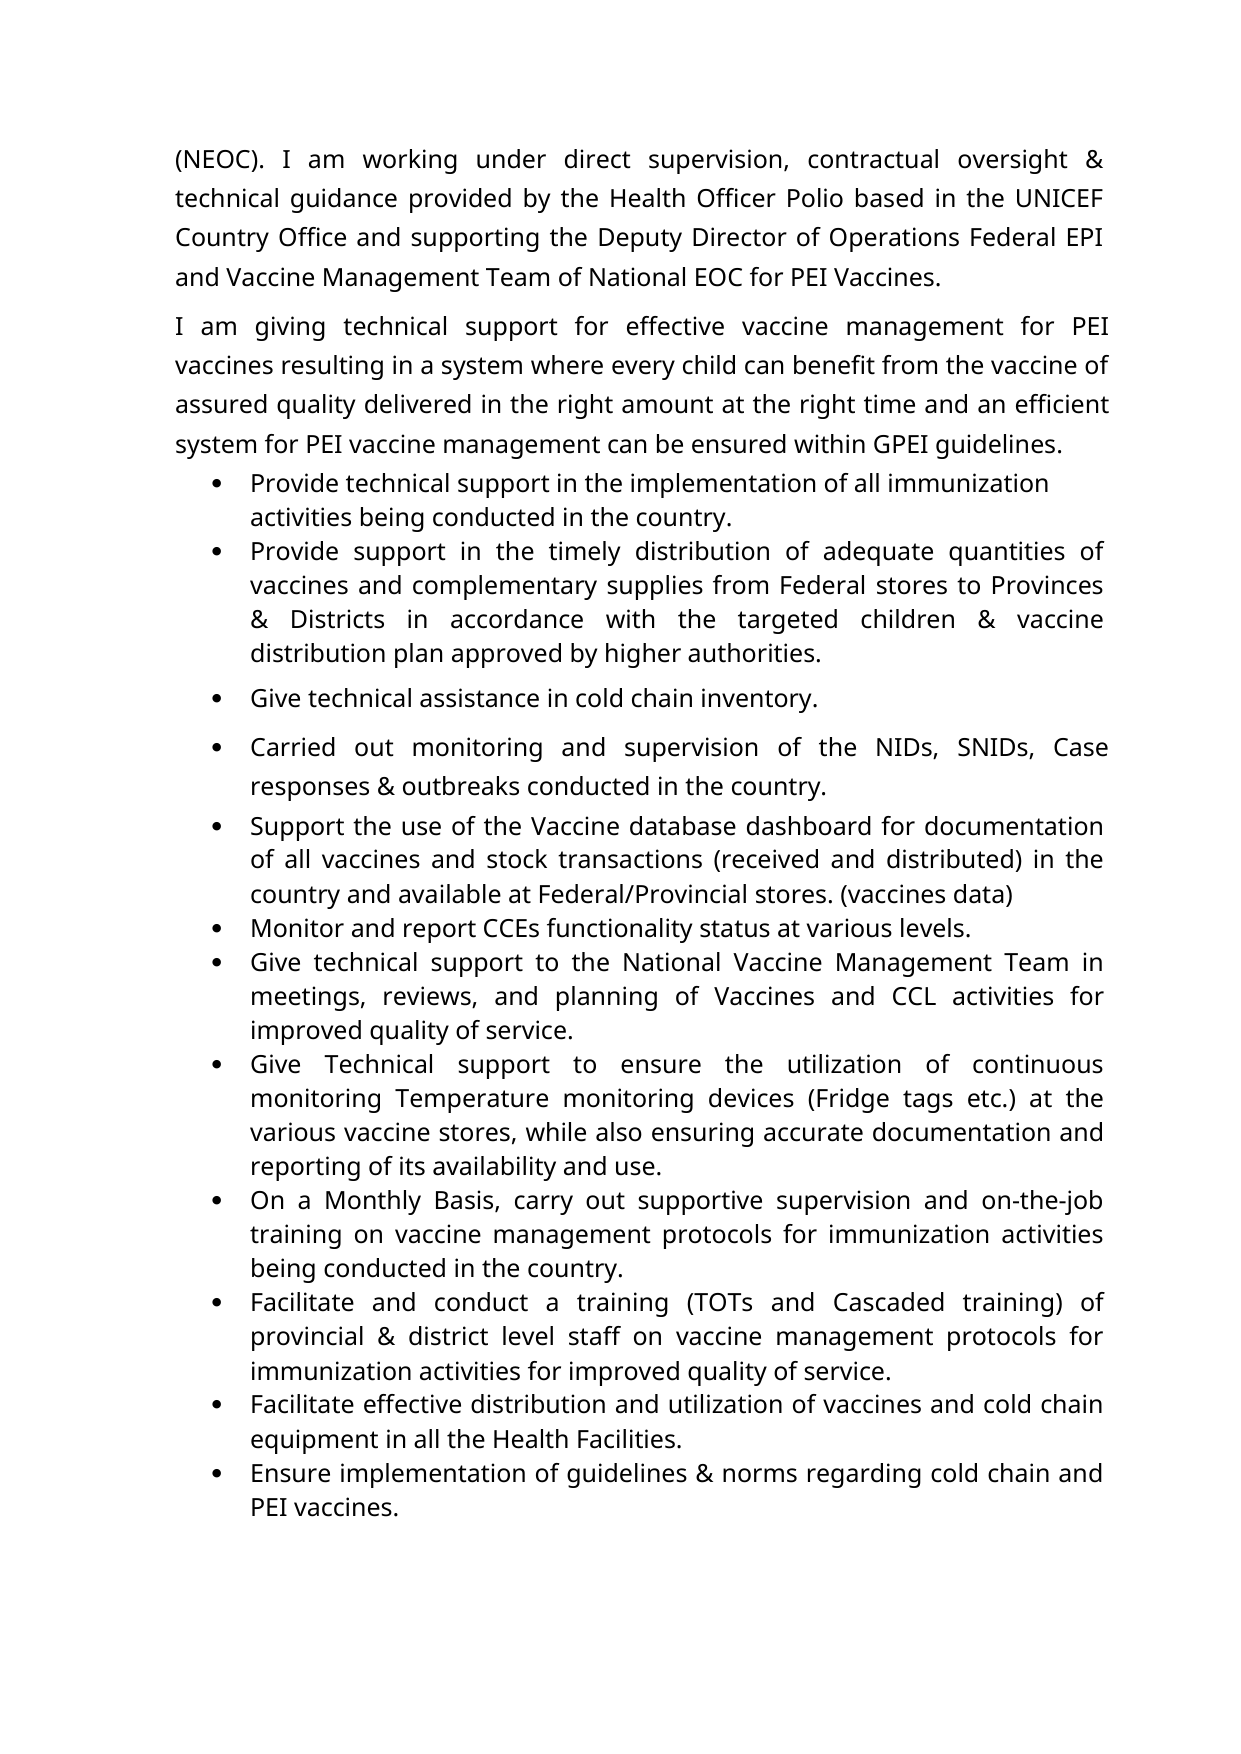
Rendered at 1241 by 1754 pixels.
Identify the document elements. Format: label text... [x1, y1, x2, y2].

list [175, 142, 1105, 293]
list Facilitate and conduct a training (TOTs and Cascaded training) of provincial & district level staff on vaccine management protocols for immunization activities for improved quality of service. [212, 1285, 1105, 1387]
list Support the use of the Vaccine database dashboard for documentation of all vaccines and stock transactions (received and distributed) in the country and available at Federal/Provincial stores. (vaccines data) [212, 808, 1105, 910]
list Provide technical support in the implementation of all immunization activities being conducted in the country. [212, 465, 1105, 533]
list Give Technical support to ensure the utilization of continuous monitoring Temperature monitoring devices (Fridge tags etc.) at the various vaccine stores, while also ensuring accurate documentation and reporting of its availability and use. [212, 1047, 1105, 1183]
list On a Monthly Basis, carry out supportive supervision and on-the-job training on vaccine management protocols for immunization activities being conducted in the country. [212, 1183, 1105, 1285]
list Give technical support to the National Vaccine Management Team in meetings, reviews, and planning of Vaccines and CCL activities for improved quality of service. [212, 944, 1105, 1047]
list Provide support in the timely distribution of adequate quantities of vaccines and complementary supplies from Federal stores to Provinces & Districts in accordance with the targeted children & vaccine distribution plan approved by higher authorities. [212, 533, 1105, 670]
list Ensure implementation of guidelines & norms regarding cold chain and PEI vaccines. [212, 1455, 1105, 1523]
list Monitor and report CCEs functionality status at various levels. [212, 910, 1105, 944]
list Carried out monitoring and supervision of the NIDs, SNIDs, Case responses & outbreaks conducted in the country. [212, 730, 1110, 803]
list Give technical assistance in cold chain inventory. [212, 680, 1110, 714]
list Facilitate effective distribution and utilization of vaccines and cold chain equipment in all the Health Facilities. [212, 1387, 1105, 1455]
list I am giving technical support for effective vaccine management for PEI vaccines resulting in a system where every child can benefit from the vaccine of assured quality delivered in the right amount at the right time and an efficient system for PEI vaccine management can be ensured within GPEI guidelines. [175, 309, 1110, 460]
